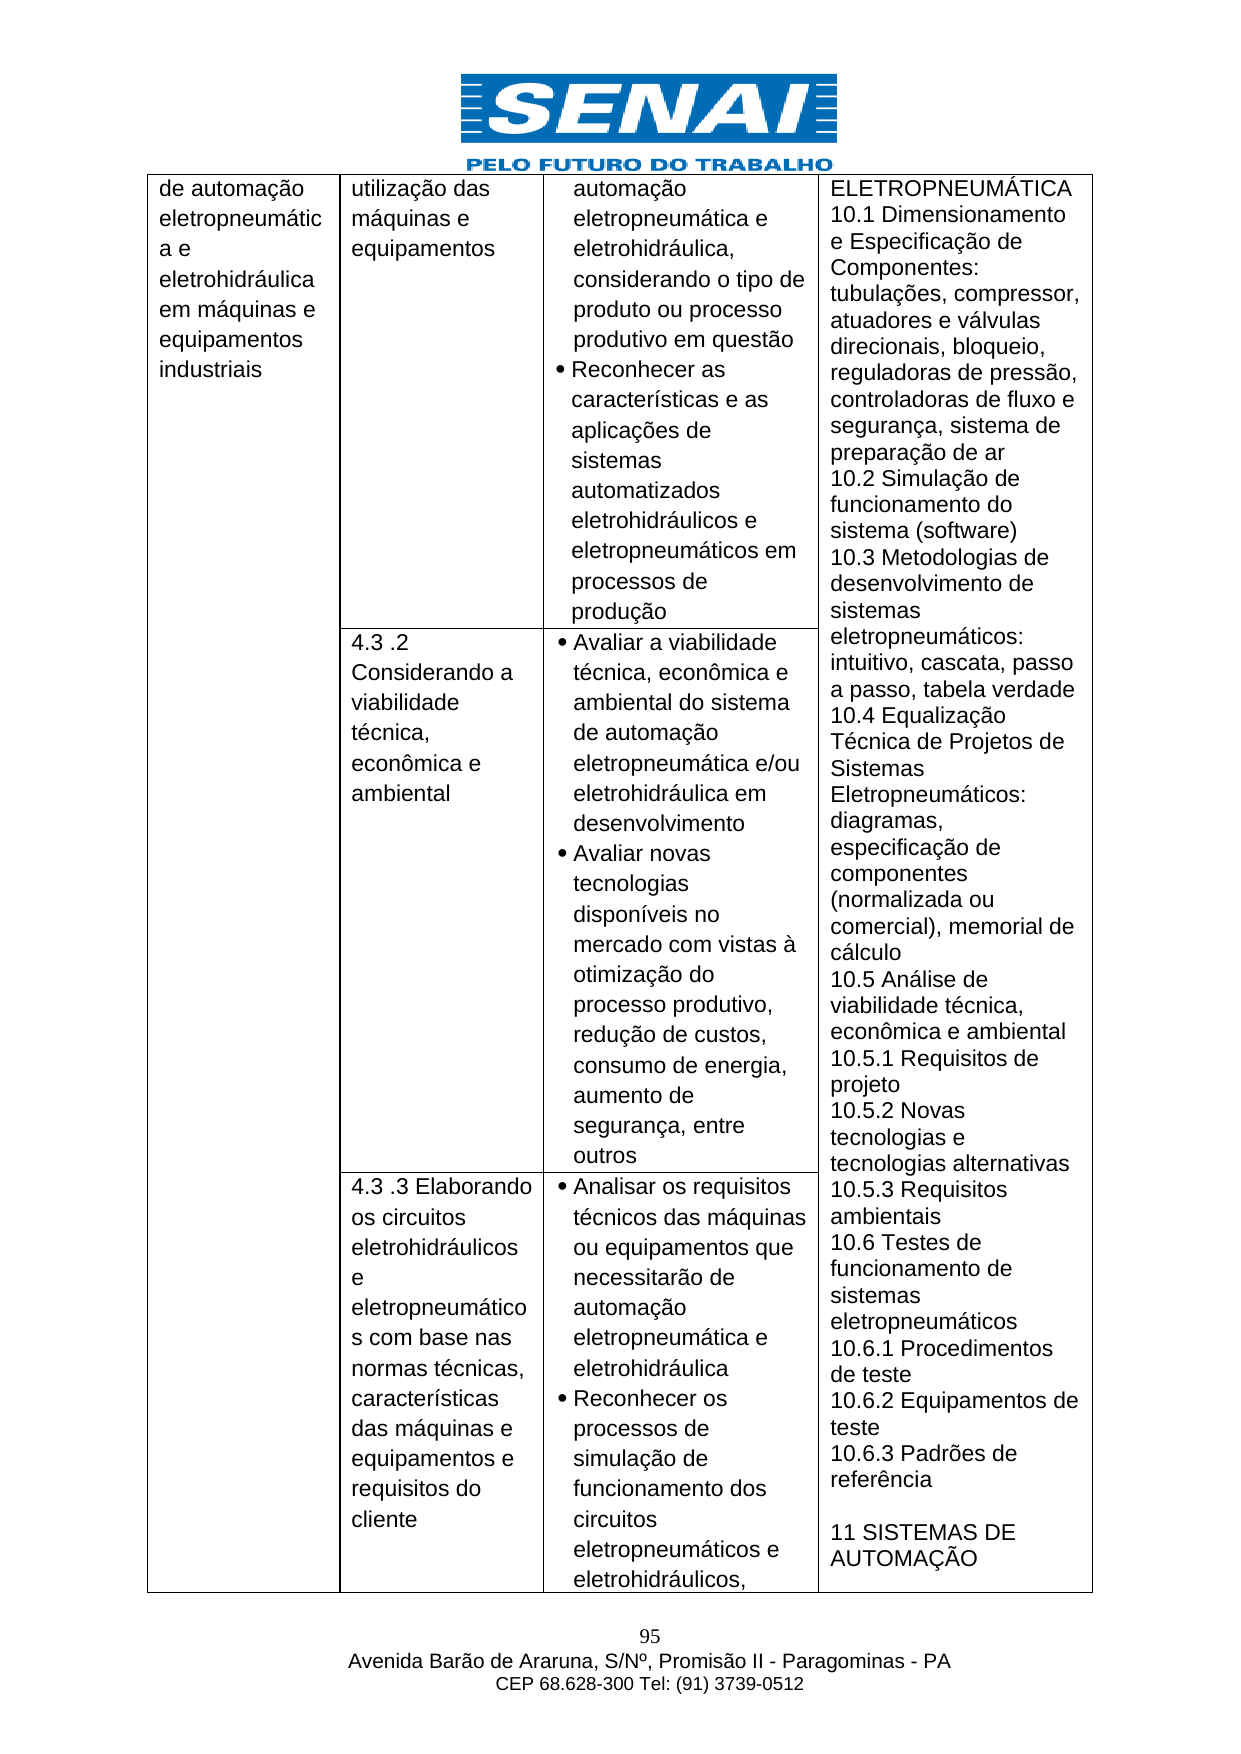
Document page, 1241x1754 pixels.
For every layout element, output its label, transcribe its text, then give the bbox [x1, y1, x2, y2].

table_cell Avaliar a viabilidade técnica, econômica e ambiental do sistema de automação eletropneumática e/ou eletrohidráulica em desenvolvimento Avaliar novas tecnologias disponíveis no mercado com vistas à otimização do processo produtivo, redução de custos, consumo de energia, aumento de segurança, entre outros [544, 629, 818, 1172]
picture [453, 70, 846, 174]
table_cell 4 .3 Apoiar o desenvolvimento de sistemas de automação eletropneumática e eletrohidráulica em máquinas e equipamentos industriais [148, 175, 339, 1592]
table_cell 4.3 .1 Considerando o contexto de utilização das máquinas e equipamentos [341, 175, 543, 628]
table_cell 4.3 .2 Considerando a viabilidade técnica, econômica e ambiental [341, 629, 543, 1172]
